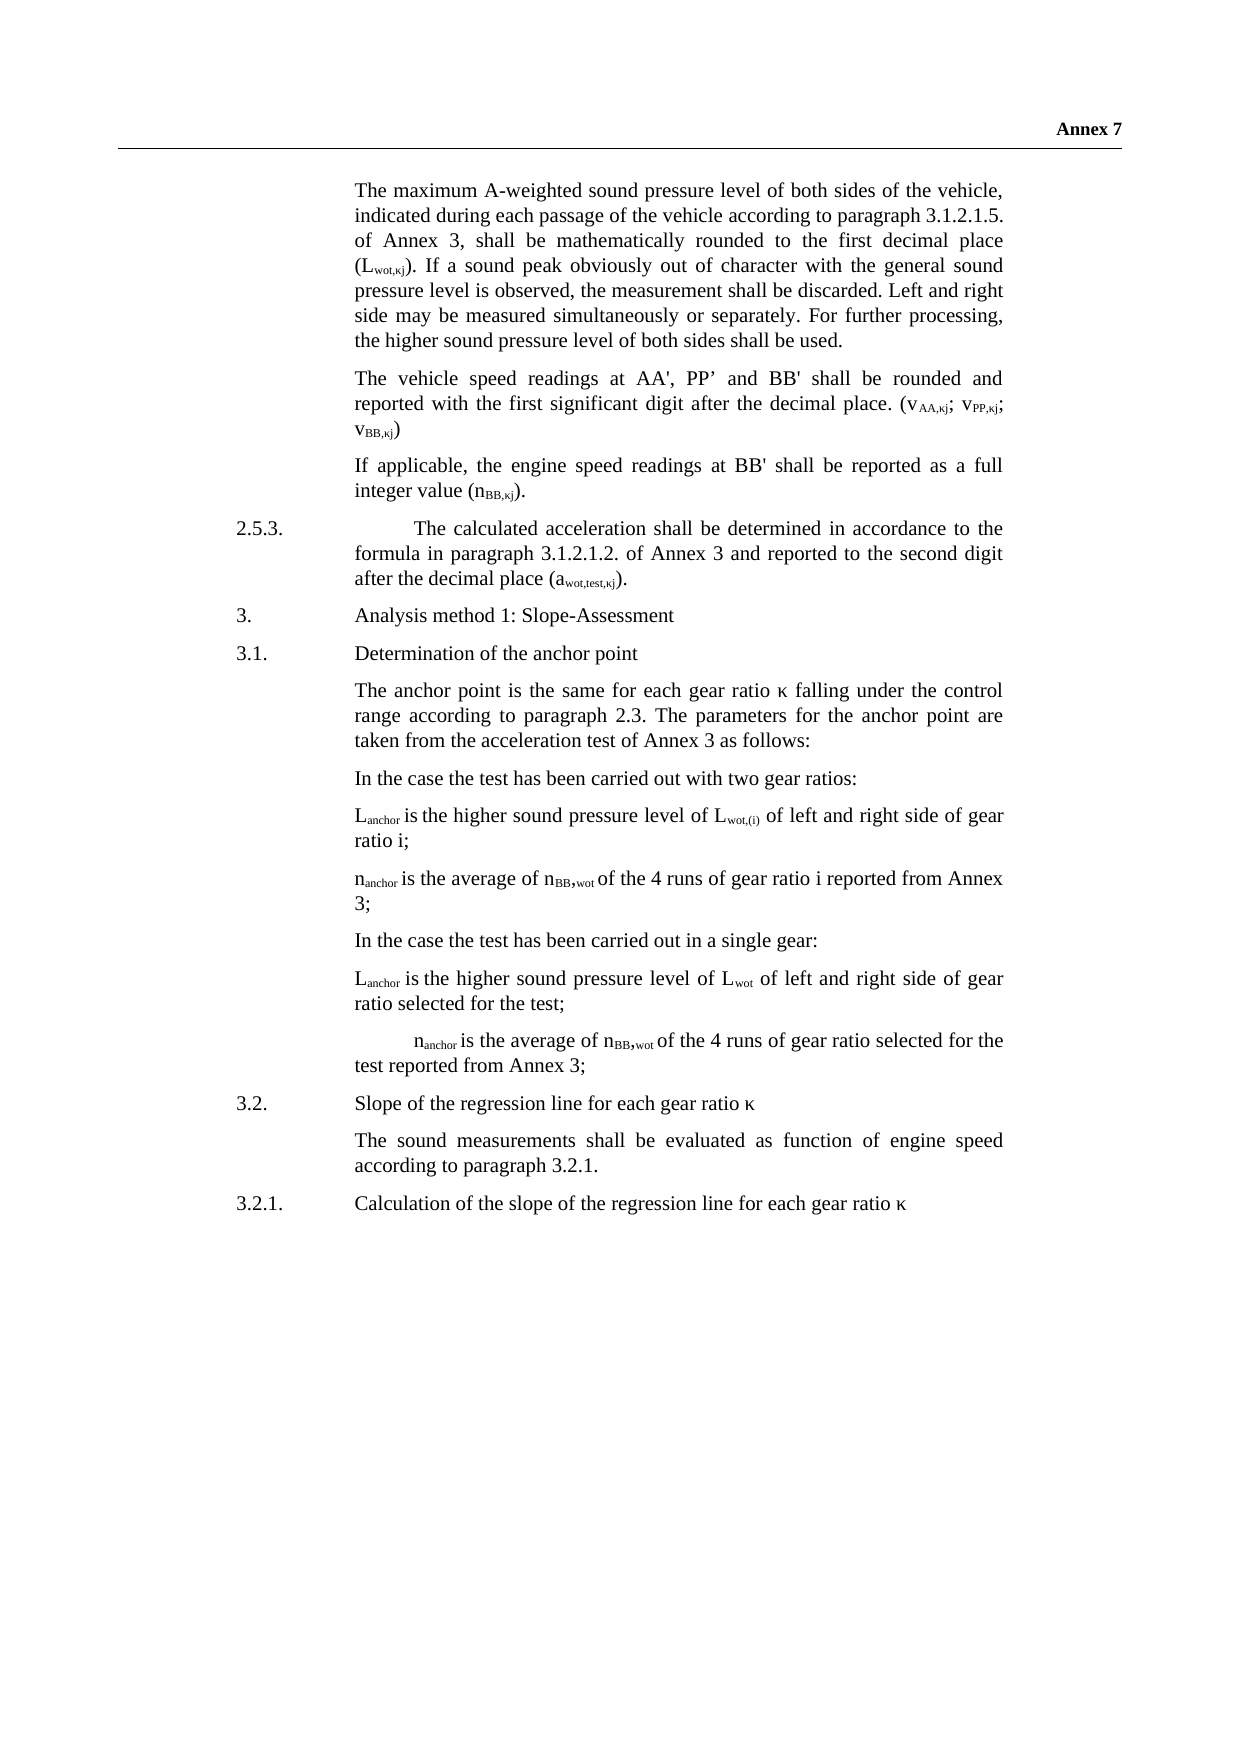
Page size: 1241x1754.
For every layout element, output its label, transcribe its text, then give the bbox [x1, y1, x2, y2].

text 3.1. Determination of the anchor point [236, 640, 1004, 665]
text nanchor is the average of nBB,wot of the 4 runs of gear ratio selected for the test reported from Annex 3; [354, 1027, 1004, 1077]
text If applicable, the engine speed readings at BB' shall be reported as a full integer value (nBB,κj). [354, 452, 1004, 502]
text In the case the test has been carried out in a single gear: [354, 927, 1004, 952]
text Lanchor is the higher sound pressure level of Lwot of left and right side of gear ratio selected for the test; [354, 965, 1004, 1015]
text 3.2. Slope of the regression line for each gear ratio κ [236, 1090, 1004, 1115]
text 2.5.3. The calculated acceleration shall be determined in accordance to the formula in paragraph 3.1.2.1.2. of Annex 3 and reported to the second digit after the decimal place (awot,test,κj). [236, 515, 1004, 590]
text The maximum A-weighted sound pressure level of both sides of the vehicle, indicated during each passage of the vehicle according to paragraph 3.1.2.1.5. of Annex 3, shall be mathematically rounded to the first decimal place (Lwot,κj). If a sound peak obviously out of character with the general sound pressure level is observed, the measurement shall be discarded. Left and right side may be measured simultaneously or separately. For further processing, the higher sound pressure level of both sides shall be used. [354, 177, 1004, 352]
text nanchor is the average of nBB,wot of the 4 runs of gear ratio i reported from Annex 3; [354, 865, 1004, 915]
text 3. Analysis method 1: Slope-Assessment [236, 602, 1004, 627]
text Lanchor is the higher sound pressure level of Lwot,(i) of left and right side of gear ratio i; [354, 802, 1004, 852]
text In the case the test has been carried out with two gear ratios: [354, 765, 1004, 790]
text The vehicle speed readings at AA', PP’ and BB' shall be rounded and reported with the first significant digit after the decimal place. (vAA,κj; vPP,κj; vBB,κj) [354, 365, 1004, 440]
text 3.2.1. Calculation of the slope of the regression line for each gear ratio κ [236, 1190, 1004, 1215]
text The sound measurements shall be evaluated as function of engine speed according to paragraph 3.2.1. [354, 1127, 1004, 1177]
text The anchor point is the same for each gear ratio κ falling under the control range according to paragraph 2.3. The parameters for the anchor point are taken from the acceleration test of Annex 3 as follows: [354, 677, 1004, 752]
